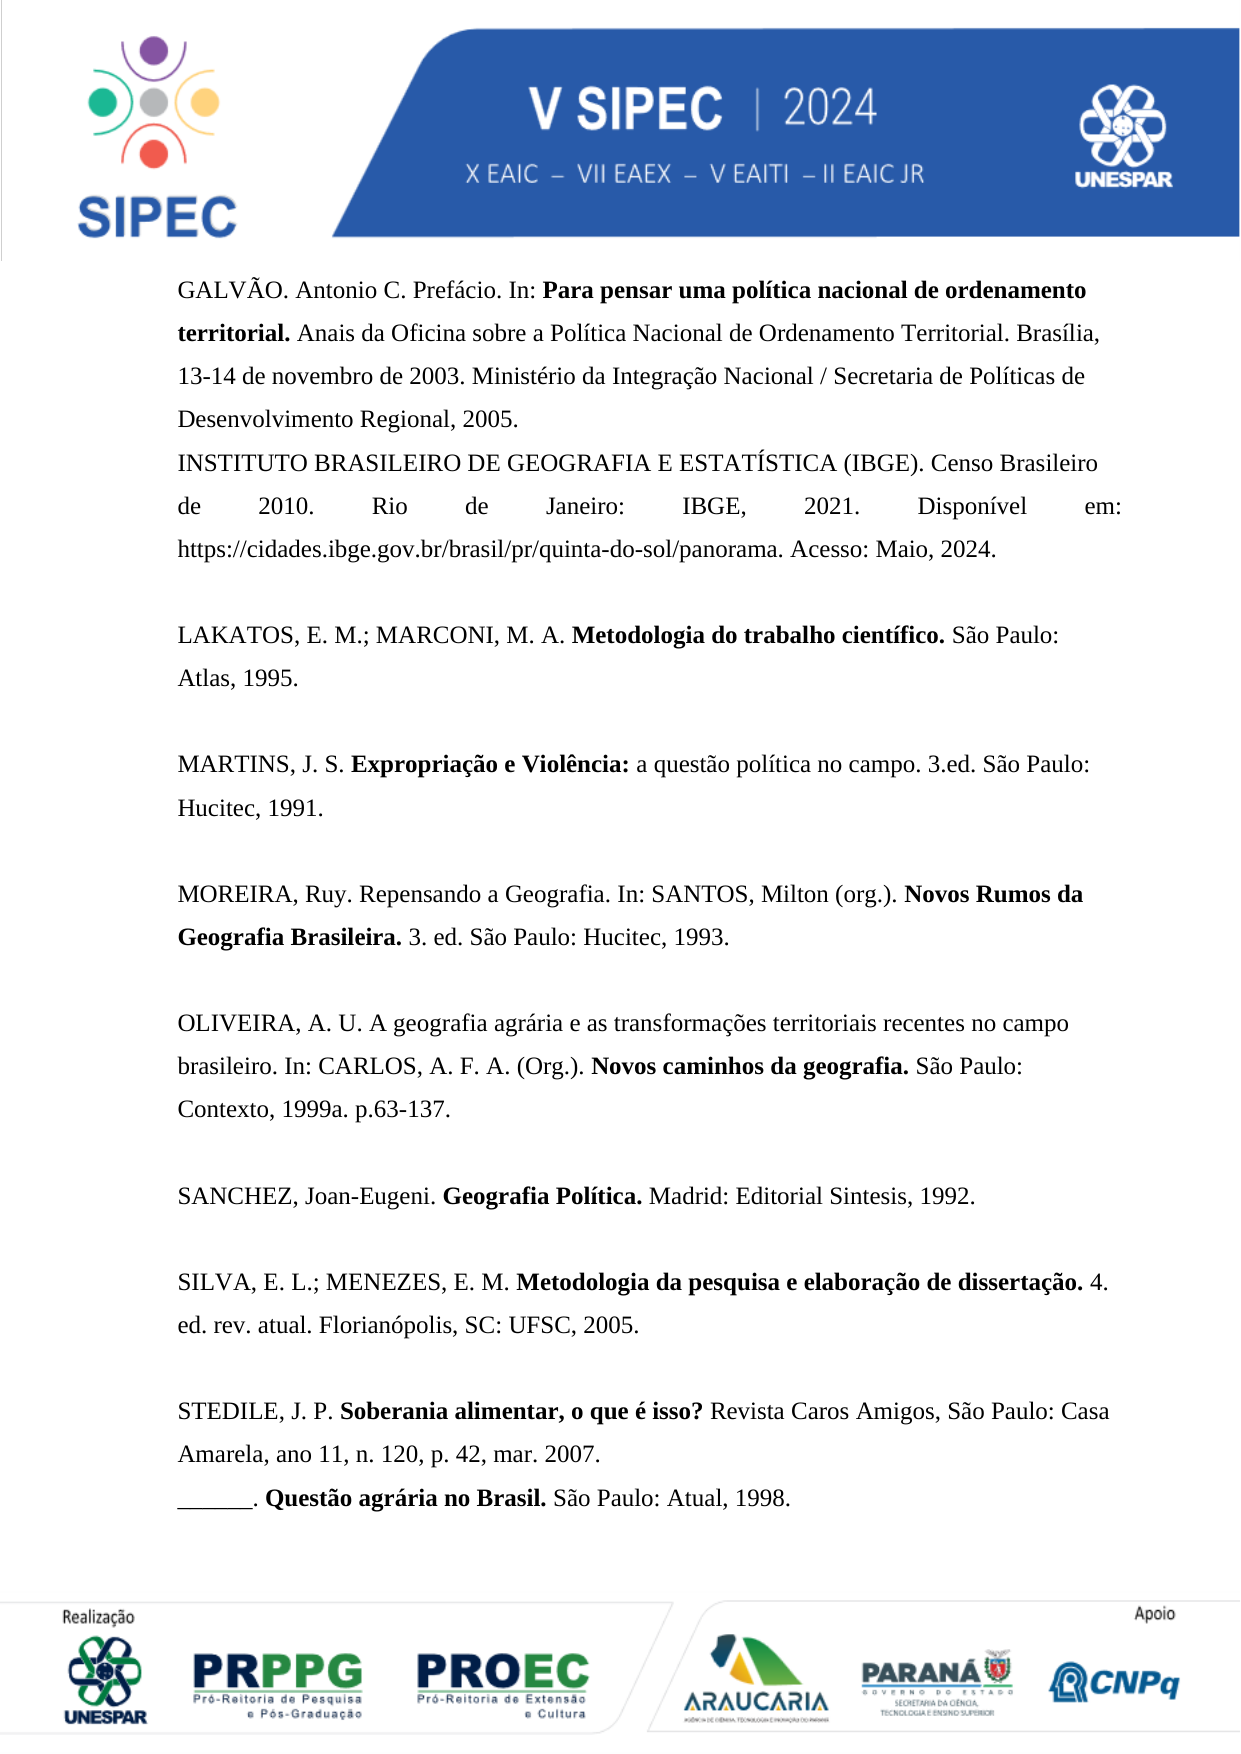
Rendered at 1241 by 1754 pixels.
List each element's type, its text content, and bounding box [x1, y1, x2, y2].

text MARTINS, J. S. Expropriação e Violência: a questão política no campo. 3.ed. São Paulo: [177, 749, 1122, 778]
text de 2010. Rio de Janeiro: IBGE, 2021. Disponível em: https://cidades.ibge.gov.br/brasil/pr/quinta-do-sol/panorama. Acesso: Maio, 2024. [177, 491, 1122, 563]
text Amarela, ano 11, n. 120, p. 42, mar. 2007. [177, 1439, 1122, 1468]
text SILVA, E. L.; MENEZES, E. M. Metodologia da pesquisa e elaboração de dissertação. 4. [177, 1267, 1122, 1296]
text SANCHEZ, Joan-Eugeni. Geografia Política. Madrid: Editorial Sintesis, 1992. [177, 1181, 1122, 1209]
text territorial. Anais da Oficina sobre a Política Nacional de Ordenamento Territorial. Brasília, [177, 318, 1122, 347]
text Contexto, 1999a. p.63-137. [177, 1094, 1122, 1123]
text STEDILE, J. P. Soberania alimentar, o que é isso? Revista Caros Amigos, São Paulo: Casa [177, 1396, 1122, 1425]
text GALVÃO. Antonio C. Prefácio. In: Para pensar uma política nacional de ordenamento [177, 242, 1122, 304]
picture [0, 0, 1241, 261]
text MOREIRA, Ruy. Repensando a Geografia. In: SANTOS, Milton (org.). Novos Rumos da [177, 879, 1122, 908]
text 13-14 de novembro de 2003. Ministério da Integração Nacional / Secretaria de Políticas de [177, 361, 1122, 390]
text Geografia Brasileira. 3. ed. São Paulo: Hucitec, 1993. [177, 922, 1122, 951]
text LAKATOS, E. M.; MARCONI, M. A. Metodologia do trabalho científico. São Paulo: [177, 620, 1122, 649]
text Atlas, 1995. [177, 663, 1122, 692]
text ______. Questão agrária no Brasil. São Paulo: Atual, 1998. [177, 1483, 1122, 1511]
picture [0, 1591, 1241, 1754]
text OLIVEIRA, A. U. A geografia agrária e as transformações territoriais recentes no campo [177, 1008, 1122, 1037]
text Desenvolvimento Regional, 2005. [177, 404, 1122, 433]
text ed. rev. atual. Florianópolis, SC: UFSC, 2005. [177, 1310, 1122, 1339]
text Hucitec, 1991. [177, 793, 1122, 821]
text INSTITUTO BRASILEIRO DE GEOGRAFIA E ESTATÍSTICA (IBGE). Censo Brasileiro [177, 448, 1122, 476]
text brasileiro. In: CARLOS, A. F. A. (Org.). Novos caminhos da geografia. São Paulo: [177, 1051, 1122, 1080]
